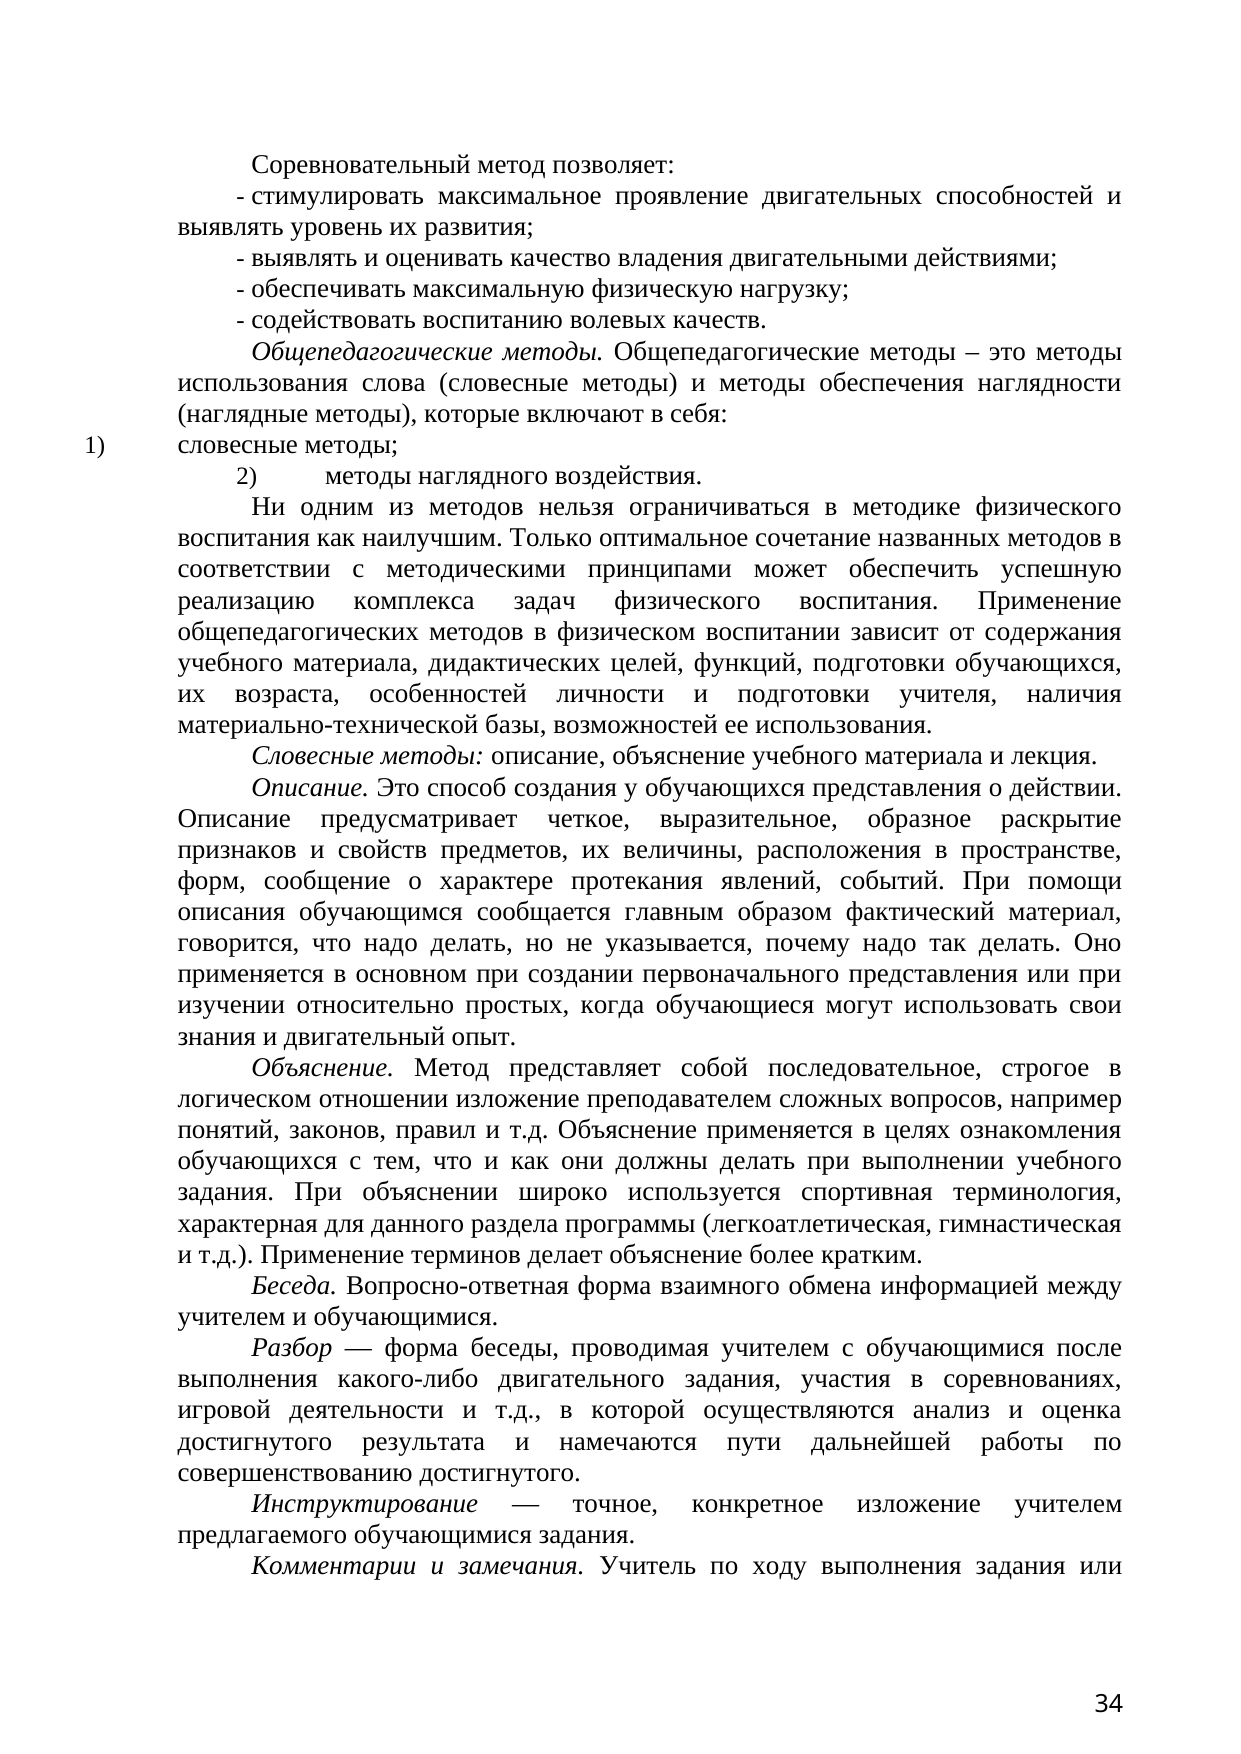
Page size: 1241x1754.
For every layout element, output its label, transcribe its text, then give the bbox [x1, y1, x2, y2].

list методы наглядного воздействия. [177, 459, 1123, 490]
list обеспечивать максимальную физическую нагрузку; [177, 272, 1123, 303]
list стимулировать максимальное проявление двигательных способностей и выявлять уровень их развития; [177, 179, 1123, 241]
text Беседа. Вопросно-ответная форма взаимного обмена информацией между учителем и обучающимися. [177, 1269, 1123, 1331]
text Разбор — форма беседы, проводимая учителем с обучающимися после выполнения какого-либо двигательного задания, участия в соревнованиях, игровой деятельности и т.д., в которой осуществляются анализ и оценка достигнутого результата и намечаются пути дальнейшей работы по совершенствованию достигнутого. [177, 1331, 1123, 1487]
text Ни одним из методов нельзя ограничиваться в методике физического воспитания как наилучшим. Только оптимальное сочетание названных методов в соответствии с методическими принципами может обеспечить успешную реализацию комплекса задач физического воспитания. Применение общепедагогических методов в физическом воспитании зависит от содержания учебного материала, дидактических целей, функций, подготовки обучающихся, их возраста, особенностей личности и подготовки учителя, наличия материально-технической базы, возможностей ее использования. [177, 490, 1123, 739]
text Общепедагогические методы. Общепедагогические методы – это методы использования слова (словесные методы) и методы обеспечения наглядности (наглядные методы), которые включают в себя: [177, 334, 1123, 428]
text Соревновательный метод позволяет: [177, 148, 1123, 179]
text Инструктирование — точное, конкретное изложение учителем предлагаемого обучающимися задания. [177, 1487, 1123, 1549]
list содействовать воспитанию волевых качеств. [177, 303, 1123, 334]
text Словесные методы: описание, объяснение учебного материала и лекция. [177, 739, 1123, 771]
list выявлять и оценивать качество владения двигательными действиями; [177, 241, 1123, 272]
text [177, 1549, 1123, 1580]
text Объяснение. Метод представляет собой последовательное, строгое в логическом отношении изложение преподавателем сложных вопросов, например понятий, законов, правил и т.д. Объяснение применяется в целях ознакомления обучающихся с тем, что и как они должны делать при выполнении учебного задания. При объяснении широко используется спортивная терминология, характерная для данного раздела программы (легкоатлетическая, гимнастическая и т.д.). Применение терминов делает объяснение более кратким. [177, 1051, 1123, 1269]
list словесные методы; [84, 428, 1123, 459]
text Описание. Это способ создания у обучающихся представления о действии. Описание предусматривает четкое, выразительное, образное раскрытие признаков и свойств предметов, их величины, расположения в пространстве, форм, сообщение о характере протекания явлений, событий. При помощи описания обучающимся сообщается главным образом фактический материал, говорится, что надо делать, но не указывается, почему надо так делать. Оно применяется в основном при создании первоначального представления или при изучении относительно простых, когда обучающиеся могут использовать свои знания и двигательный опыт. [177, 771, 1123, 1051]
